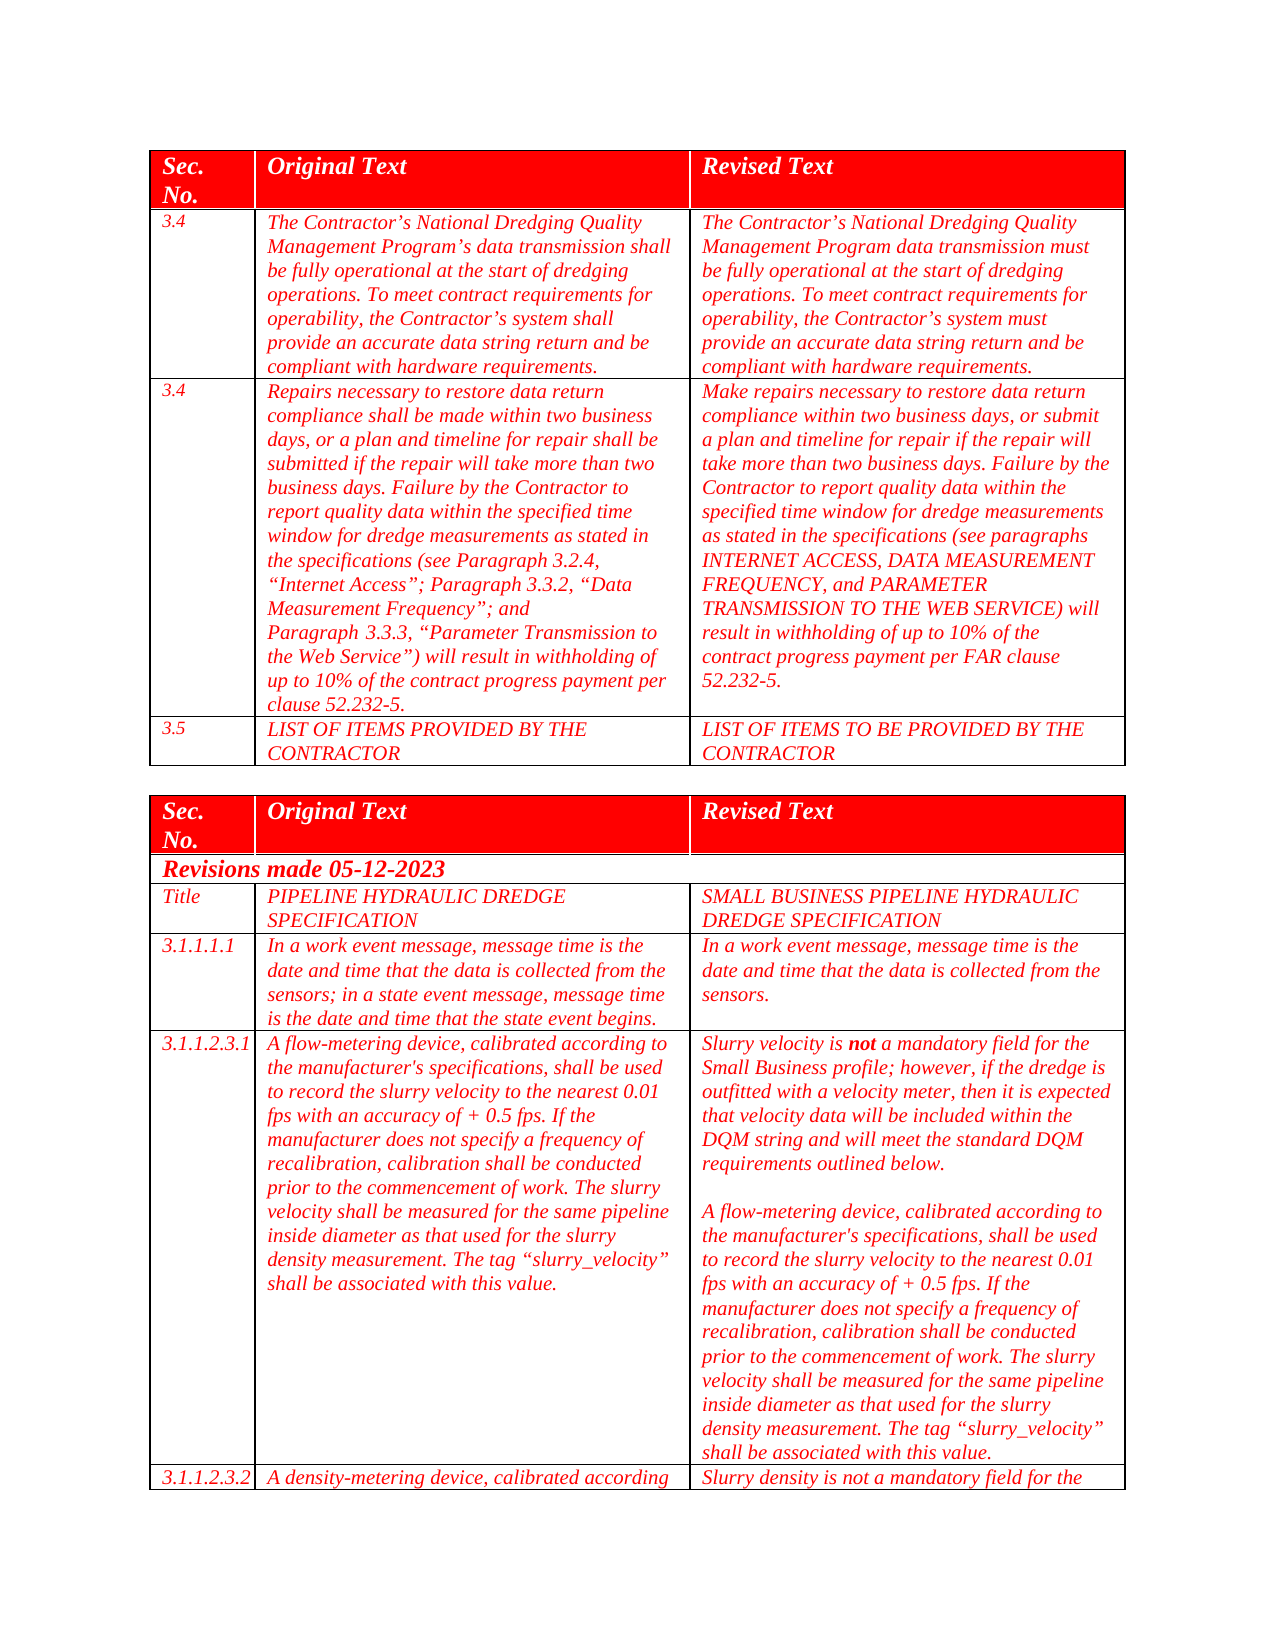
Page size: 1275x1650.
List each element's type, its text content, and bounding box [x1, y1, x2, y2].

table_cell LIST OF ITEMS PROVIDED BY THE CONTRACTOR [256, 717, 689, 765]
table_cell 3.1.1.2.3.2 [151, 1465, 254, 1489]
table_cell PIPELINE HYDRAULIC DREDGE SPECIFICATION [256, 884, 689, 932]
table_cell In a work event message, message time is the date and time that the data is collected from the sensors. [691, 934, 1124, 1030]
table_header Original Text [256, 796, 689, 853]
table_cell 3.4 [151, 210, 254, 378]
table_cell Title [151, 884, 254, 932]
table_cell The Contractor’s National Dredging Quality Management Program data transmission must be fully operational at the start of dredging operations. To meet contract requirements for operability, the Contractor’s system must provide an accurate data string return and be compliant with hardware requirements. [691, 210, 1124, 378]
table_cell 3.5 [151, 717, 254, 765]
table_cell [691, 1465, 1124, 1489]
table_cell A flow-metering device, calibrated according to the manufacturer's specifications, shall be used to record the slurry velocity to the nearest 0.01 fps with an accuracy of + 0.5 fps. If the manufacturer does not specify a frequency of recalibration, calibration shall be conducted prior to the commencement of work. The slurry velocity shall be measured for the same pipeline inside diameter as that used for the slurry density measurement. The tag “slurry_velocity” shall be associated with this value. [256, 1031, 689, 1464]
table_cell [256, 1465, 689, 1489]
table_cell The Contractor’s National Dredging Quality Management Program’s data transmission shall be fully operational at the start of dredging operations. To meet contract requirements for operability, the Contractor’s system shall provide an accurate data string return and be compliant with hardware requirements. [256, 210, 689, 378]
table_header Sec. No. [151, 796, 254, 853]
table_cell Repairs necessary to restore data return compliance shall be made within two business days, or a plan and timeline for repair shall be submitted if the repair will take more than two business days. Failure by the Contractor to report quality data within the specified time window for dredge measurements as stated in the specifications (see Paragraph 3.2.4, “Internet Access”; Paragraph 3.3.2, “Data Measurement Frequency”; and Paragraph 3.3.3, “Parameter Transmission to the Web Service”) will result in withholding of up to 10% of the contract progress payment per clause 52.232-5. [256, 379, 689, 716]
table_header Revised Text [691, 151, 1124, 208]
table_header Revised Text [691, 796, 1124, 853]
table_cell Slurry velocity is not a mandatory field for the Small Business profile; however, if the dredge is outfitted with a velocity meter, then it is expected that velocity data will be included within the DQM string and will meet the standard DQM requirements outlined below. A flow-metering device, calibrated according to the manufacturer's specifications, shall be used to record the slurry velocity to the nearest 0.01 fps with an accuracy of + 0.5 fps. If the manufacturer does not specify a frequency of recalibration, calibration shall be conducted prior to the commencement of work. The slurry velocity shall be measured for the same pipeline inside diameter as that used for the slurry density measurement. The tag “slurry_velocity” shall be associated with this value. [691, 1031, 1124, 1464]
table_cell Make repairs necessary to restore data return compliance within two business days, or submit a plan and timeline for repair if the repair will take more than two business days. Failure by the Contractor to report quality data within the specified time window for dredge measurements as stated in the specifications (see paragraphs INTERNET ACCESS, DATA MEASUREMENT FREQUENCY, and PARAMETER TRANSMISSION TO THE WEB SERVICE) will result in withholding of up to 10% of the contract progress payment per FAR clause 52.232-5. [691, 379, 1124, 716]
table_header Sec. No. [151, 151, 254, 208]
table_cell In a work event message, message time is the date and time that the data is collected from the sensors; in a state event message, message time is the date and time that the state event begins. [256, 934, 689, 1030]
table_cell 3.1.1.2.3.1 [151, 1031, 254, 1464]
table_cell Revisions made 05-12-2023 [151, 855, 1124, 883]
table_cell LIST OF ITEMS TO BE PROVIDED BY THE CONTRACTOR [691, 717, 1124, 765]
table_cell SMALL BUSINESS PIPELINE HYDRAULIC DREDGE SPECIFICATION [691, 884, 1124, 932]
table_cell 3.1.1.1.1 [151, 934, 254, 1030]
table_header Original Text [256, 151, 689, 208]
table_cell 3.4 [151, 379, 254, 716]
